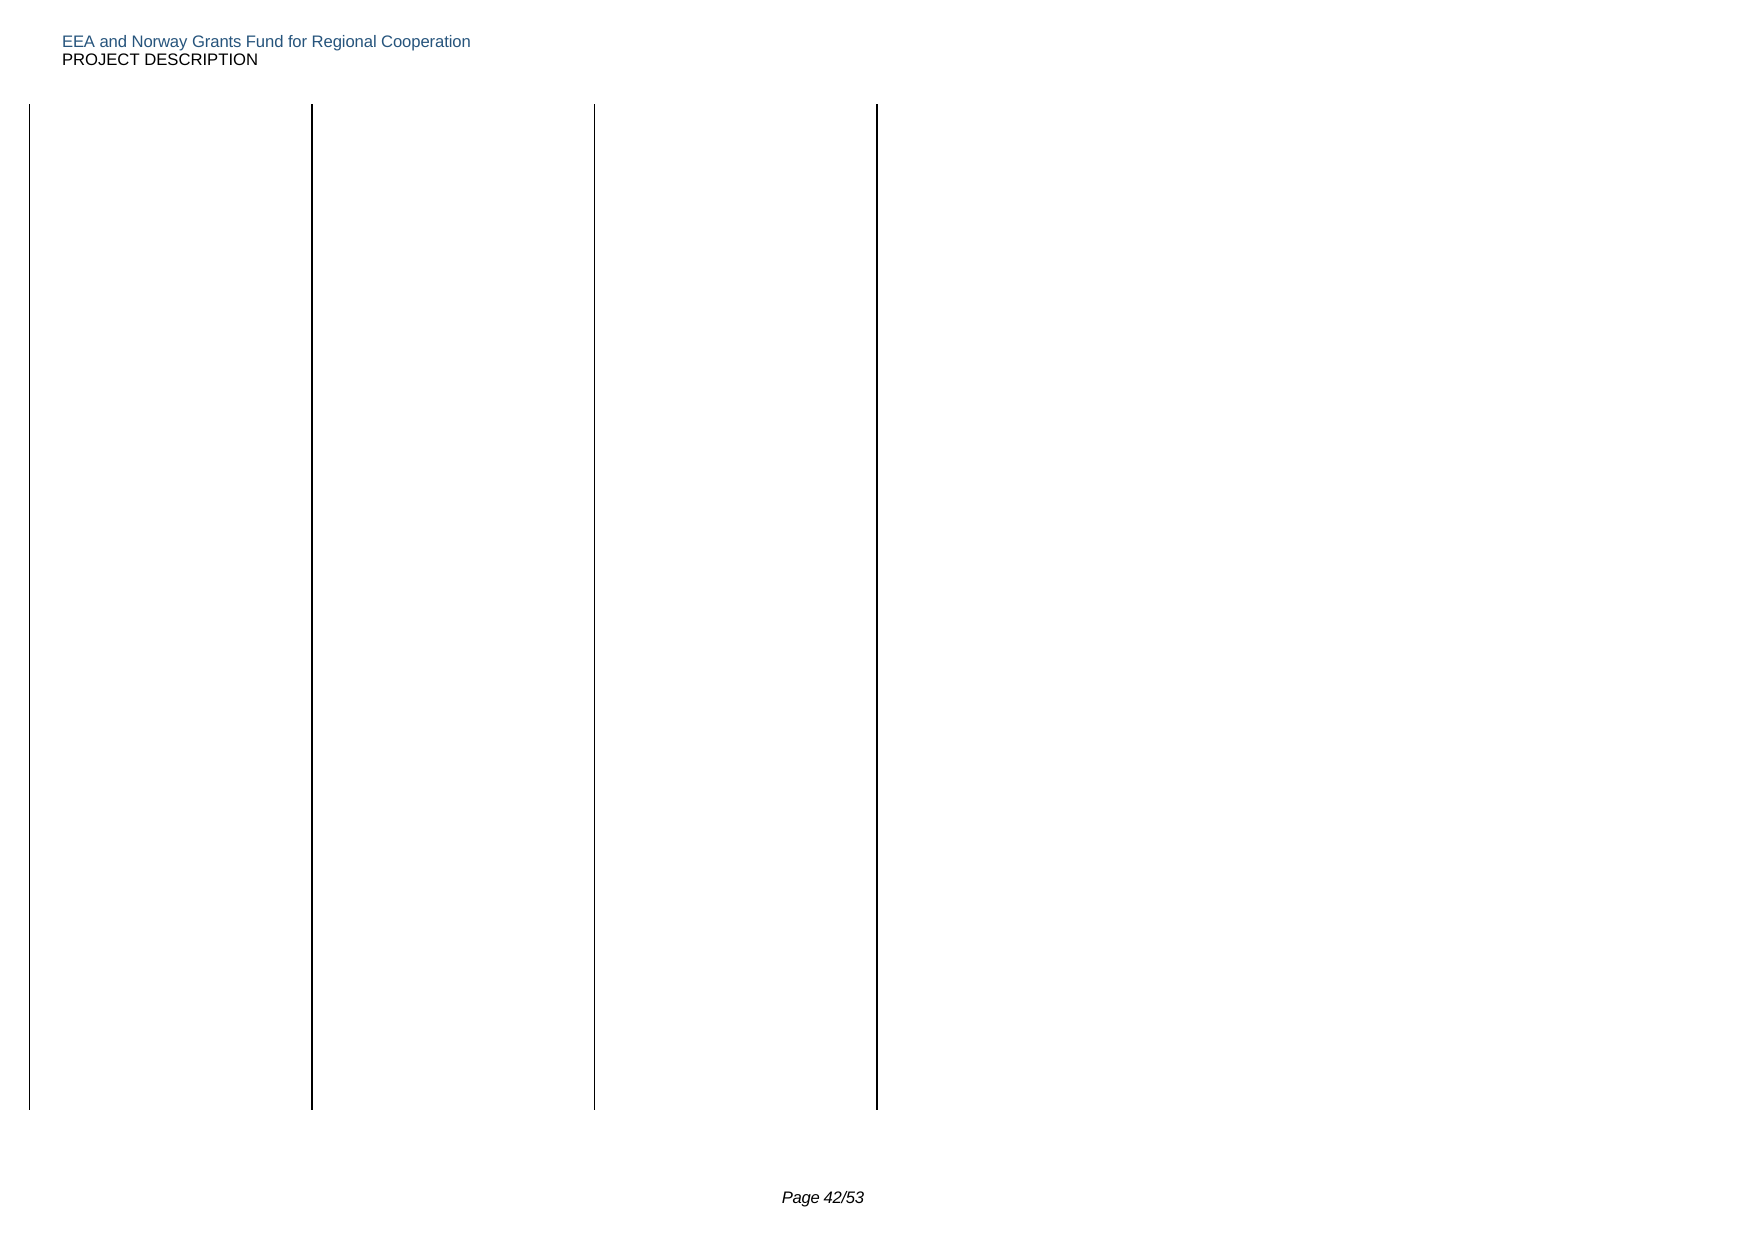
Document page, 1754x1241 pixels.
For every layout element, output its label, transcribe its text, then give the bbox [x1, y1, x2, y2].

text EEA and Norway Grants Fund for Regional Cooperation PROJECT DESCRIPTION [62, 33, 486, 68]
text Page 42/53 [782, 1191, 870, 1207]
